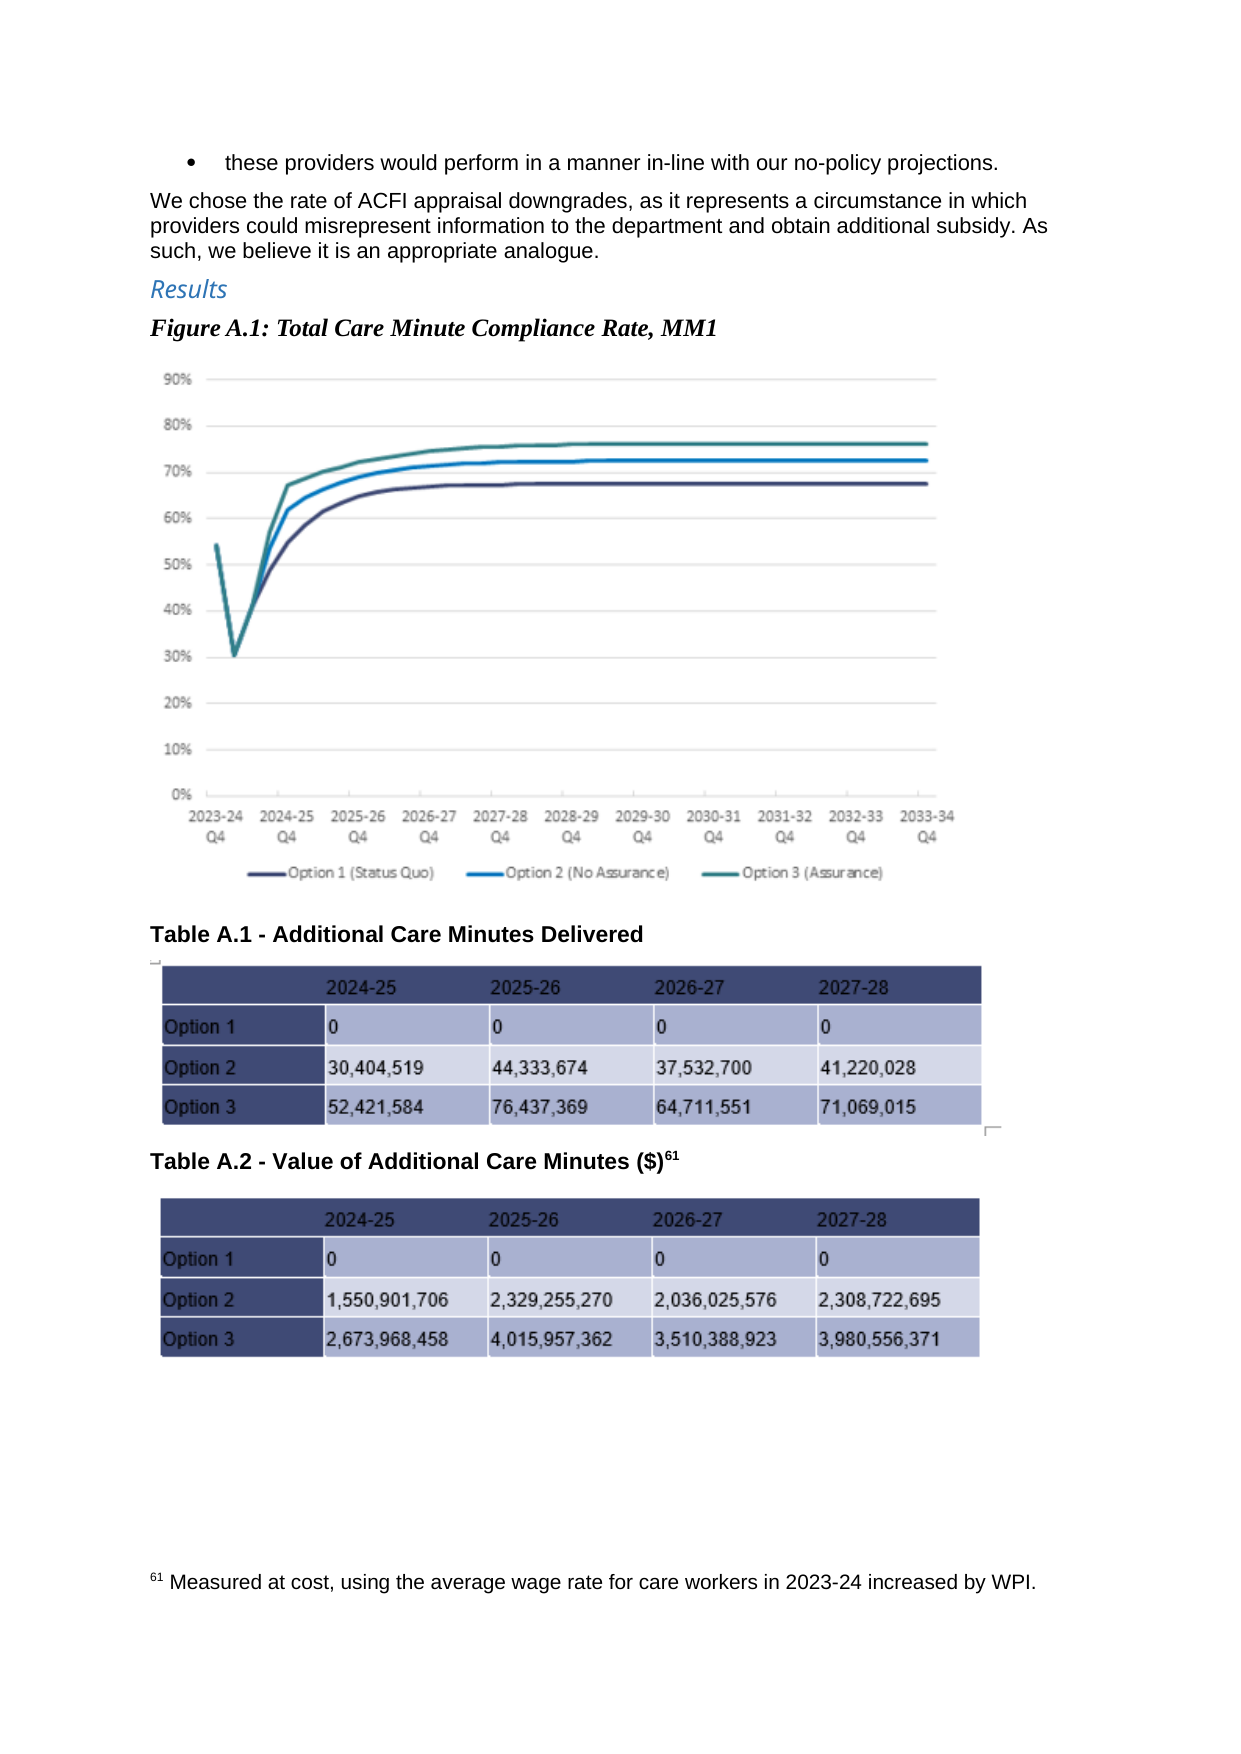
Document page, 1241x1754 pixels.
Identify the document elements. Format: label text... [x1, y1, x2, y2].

subtitle Results [150, 272, 1090, 306]
title Table A.1 - Additional Care Minutes Delivered [150, 921, 1090, 948]
picture [150, 960, 1002, 1136]
picture [150, 360, 1052, 903]
text Figure A.1: Total Care Minute Compliance Rate, MM1 [150, 313, 1090, 341]
list these providers would perform in a manner in-line with our no-policy projections. [187, 150, 1090, 175]
picture [150, 1186, 997, 1365]
text We chose the rate of ACFI appraisal downgrades, as it represents a circumstance in which providers could misrepresent information to the department and obtain additional subsidy. As such, we believe it is an appropriate analogue. [150, 188, 1090, 263]
title Table A.2 - Value of Additional Care Minutes ($) [150, 1148, 1090, 1174]
